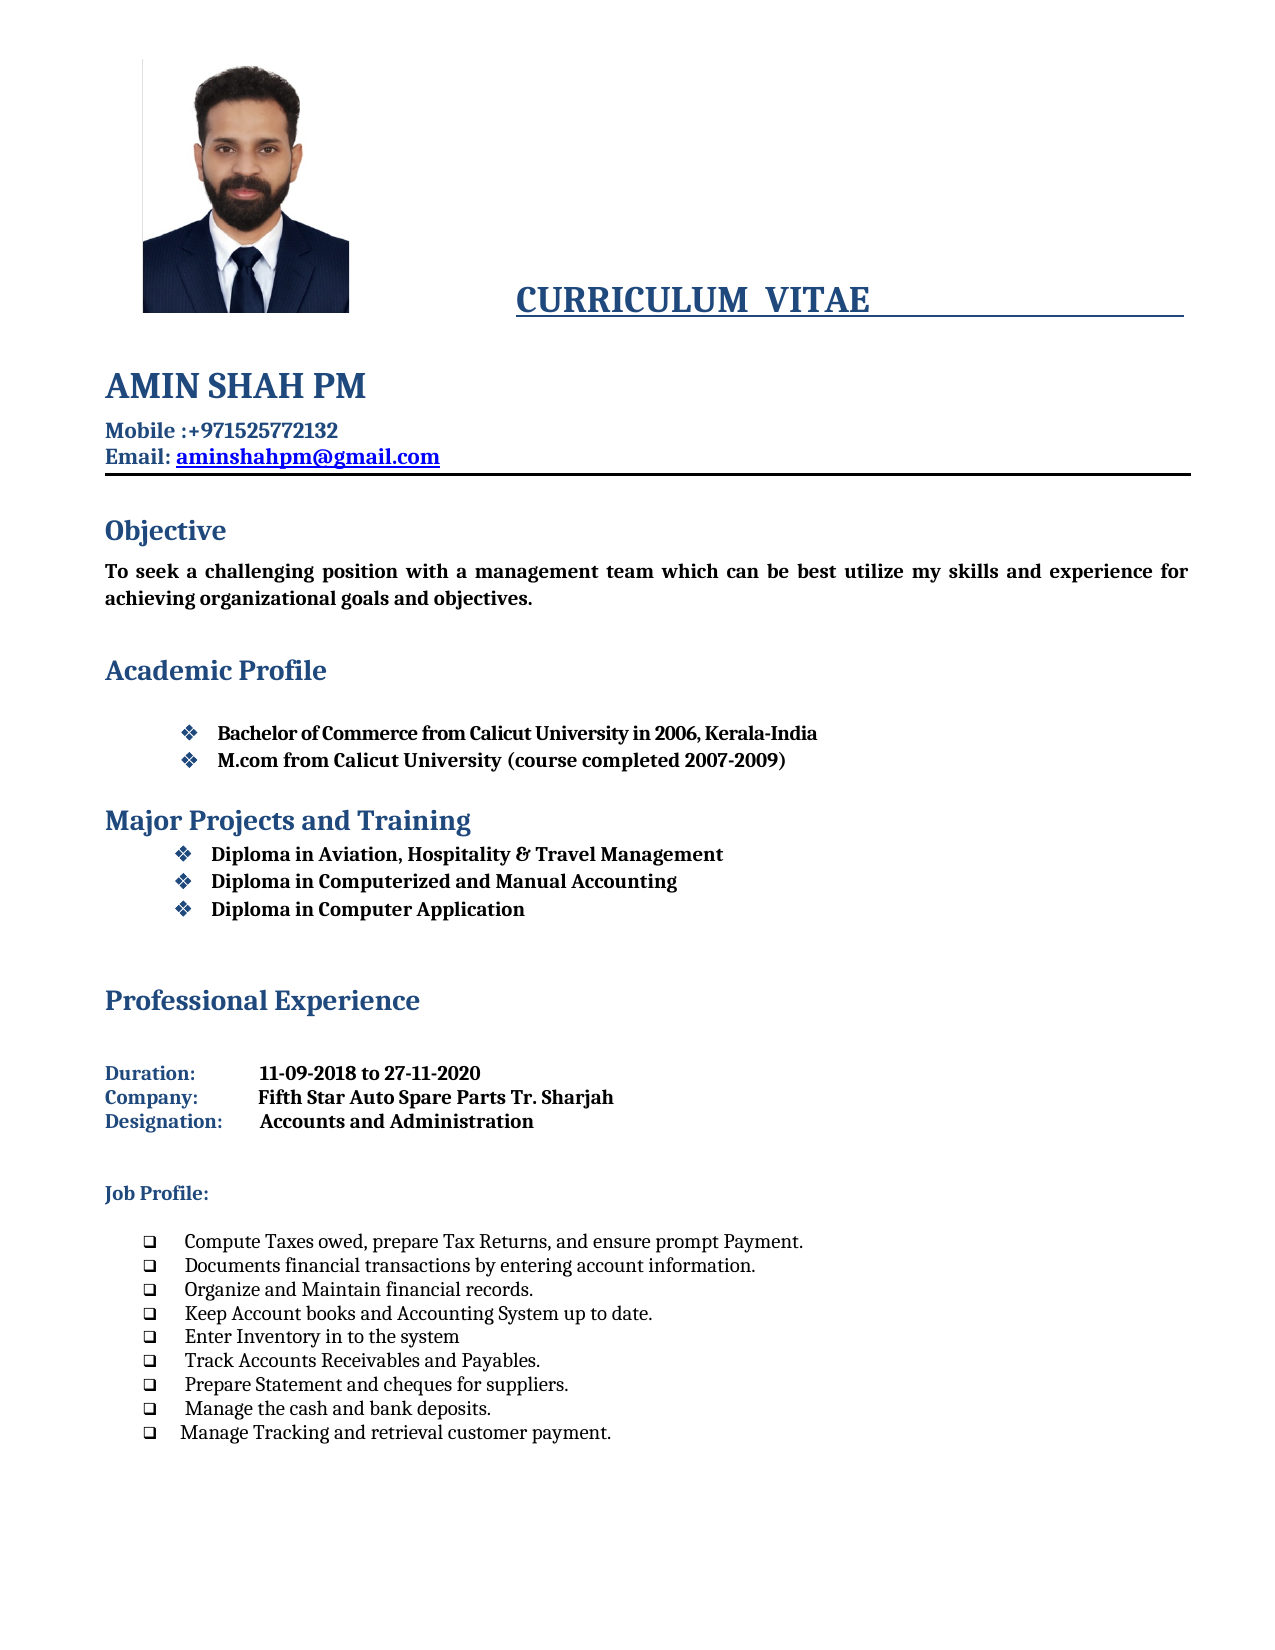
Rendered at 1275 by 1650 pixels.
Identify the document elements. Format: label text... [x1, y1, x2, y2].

title AMIN SHAH PM [105, 365, 1191, 408]
title CURRICULUM VITAE [105, 59, 1191, 322]
list Keep Account books and Accounting System up to date. [142, 1301, 1191, 1325]
text Company: Fifth Star Auto Spare Parts Tr. Sharjah [105, 1086, 1191, 1109]
list Prepare Statement and cheques for suppliers. [142, 1373, 1191, 1397]
text Professional Experience [105, 984, 1191, 1018]
text Mobile :+971525772132 [105, 417, 1191, 444]
text Academic Profile [105, 654, 1191, 688]
text Duration: 11-09-2018 to 27-11-2020 [105, 1062, 1191, 1086]
list Diploma in Aviation, Hospitality & Travel Management [174, 842, 1191, 866]
list Manage the cash and bank deposits. [142, 1397, 1191, 1421]
list Diploma in Computerized and Manual Accounting [174, 870, 1191, 894]
text Objective [105, 514, 1191, 548]
list Bachelor of Commerce from Calicut University in 2006, Kerala-India [180, 721, 1191, 745]
list Documents financial transactions by entering account information. [142, 1253, 1191, 1277]
list Enter Inventory in to the system [142, 1325, 1191, 1349]
list Compute Taxes owed, prepare Tax Returns, and ensure prompt Payment. [142, 1229, 1191, 1253]
title Email: aminshahpm@gmail.com [105, 444, 1191, 470]
list Diploma in Computer Application [174, 897, 1191, 921]
text Job Profile: [105, 1181, 1191, 1205]
list Organize and Maintain financial records. [142, 1277, 1191, 1301]
text To seek a challenging position with a management team which can be best utilize my skills and experience for achieving organizational goals and objectives. [105, 559, 1191, 611]
list Manage Tracking and retrieval customer payment. [142, 1421, 1191, 1445]
list Track Accounts Receivables and Payables. [142, 1349, 1191, 1373]
text Designation: Accounts and Administration [105, 1109, 1191, 1133]
list M.com from Calicut University (course completed 2007-2009) [180, 749, 1191, 773]
text Major Projects and Training [105, 804, 1191, 837]
picture [142, 59, 350, 313]
